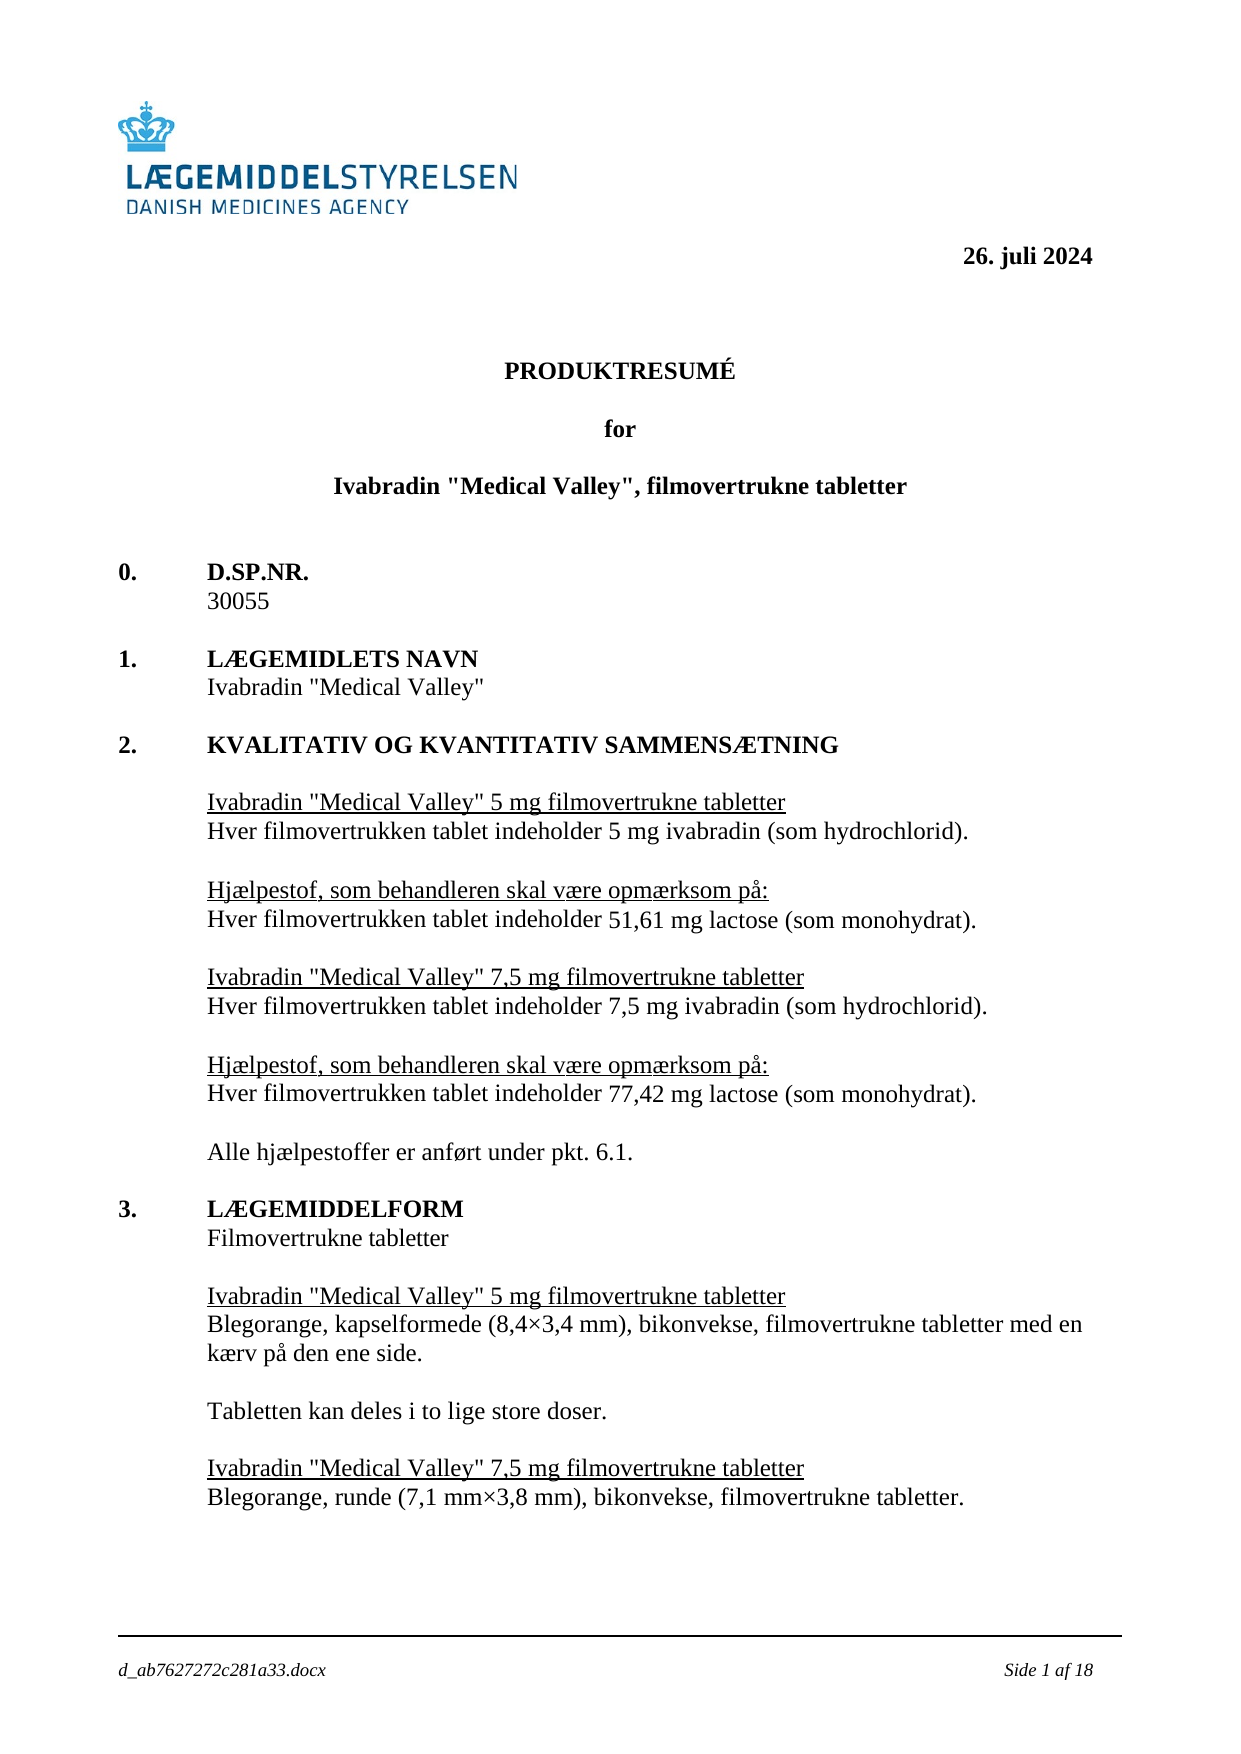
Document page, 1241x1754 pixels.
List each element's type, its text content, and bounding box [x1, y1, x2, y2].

text 30055 [207, 586, 1122, 615]
text Blegorange, runde (7,1 mm×3,8 mm), bikonvekse, filmovertrukne tabletter. [207, 1482, 1122, 1511]
text 0. D.SP.NR. [118, 557, 1122, 586]
text Hjælpestof, som behandleren skal være opmærksom på: [207, 1048, 1122, 1078]
text Hver filmovertrukken tablet indeholder 51,61 mg lactose (som monohydrat). [207, 904, 1122, 933]
text Ivabradin "Medical Valley" 7,5 mg filmovertrukne tabletter [207, 962, 1122, 991]
text Ivabradin "Medical Valley" 7,5 mg filmovertrukne tabletter [207, 1453, 1122, 1482]
text Blegorange, kapselformede (8,4×3,4 mm), bikonvekse, filmovertrukne tabletter med en kærv på den ene side. [207, 1309, 1122, 1367]
text Ivabradin "Medical Valley" 5 mg filmovertrukne tabletter [207, 787, 1122, 816]
text Hver filmovertrukken tablet indeholder 5 mg ivabradin (som hydrochlorid). [207, 816, 1122, 845]
text Tabletten kan deles i to lige store doser. [207, 1396, 1122, 1424]
text Alle hjælpestoffer er anført under pkt. 6.1. [207, 1137, 1122, 1166]
text for [118, 414, 1122, 442]
picture [118, 101, 517, 214]
title 26. juli 2024 [118, 241, 1122, 270]
text Hjælpestof, som behandleren skal være opmærksom på: [207, 874, 1122, 904]
text PRODUKTRESUMÉ [118, 356, 1122, 385]
text 1. LÆGEMIDLETS NAVN [118, 644, 1122, 672]
text Ivabradin "Medical Valley" [207, 672, 1122, 701]
text 2. KVALITATIV OG KVANTITATIV SAMMENSÆTNING [118, 730, 1122, 759]
text Ivabradin "Medical Valley" 5 mg filmovertrukne tabletter [207, 1281, 1122, 1309]
text Filmovertrukne tabletter [207, 1223, 1122, 1252]
text Ivabradin "Medical Valley", filmovertrukne tabletter [118, 471, 1122, 500]
text Hver filmovertrukken tablet indeholder 77,42 mg lactose (som monohydrat). [207, 1078, 1122, 1108]
text Hver filmovertrukken tablet indeholder 7,5 mg ivabradin (som hydrochlorid). [207, 991, 1122, 1020]
text 3. LÆGEMIDDELFORM [118, 1194, 1122, 1223]
